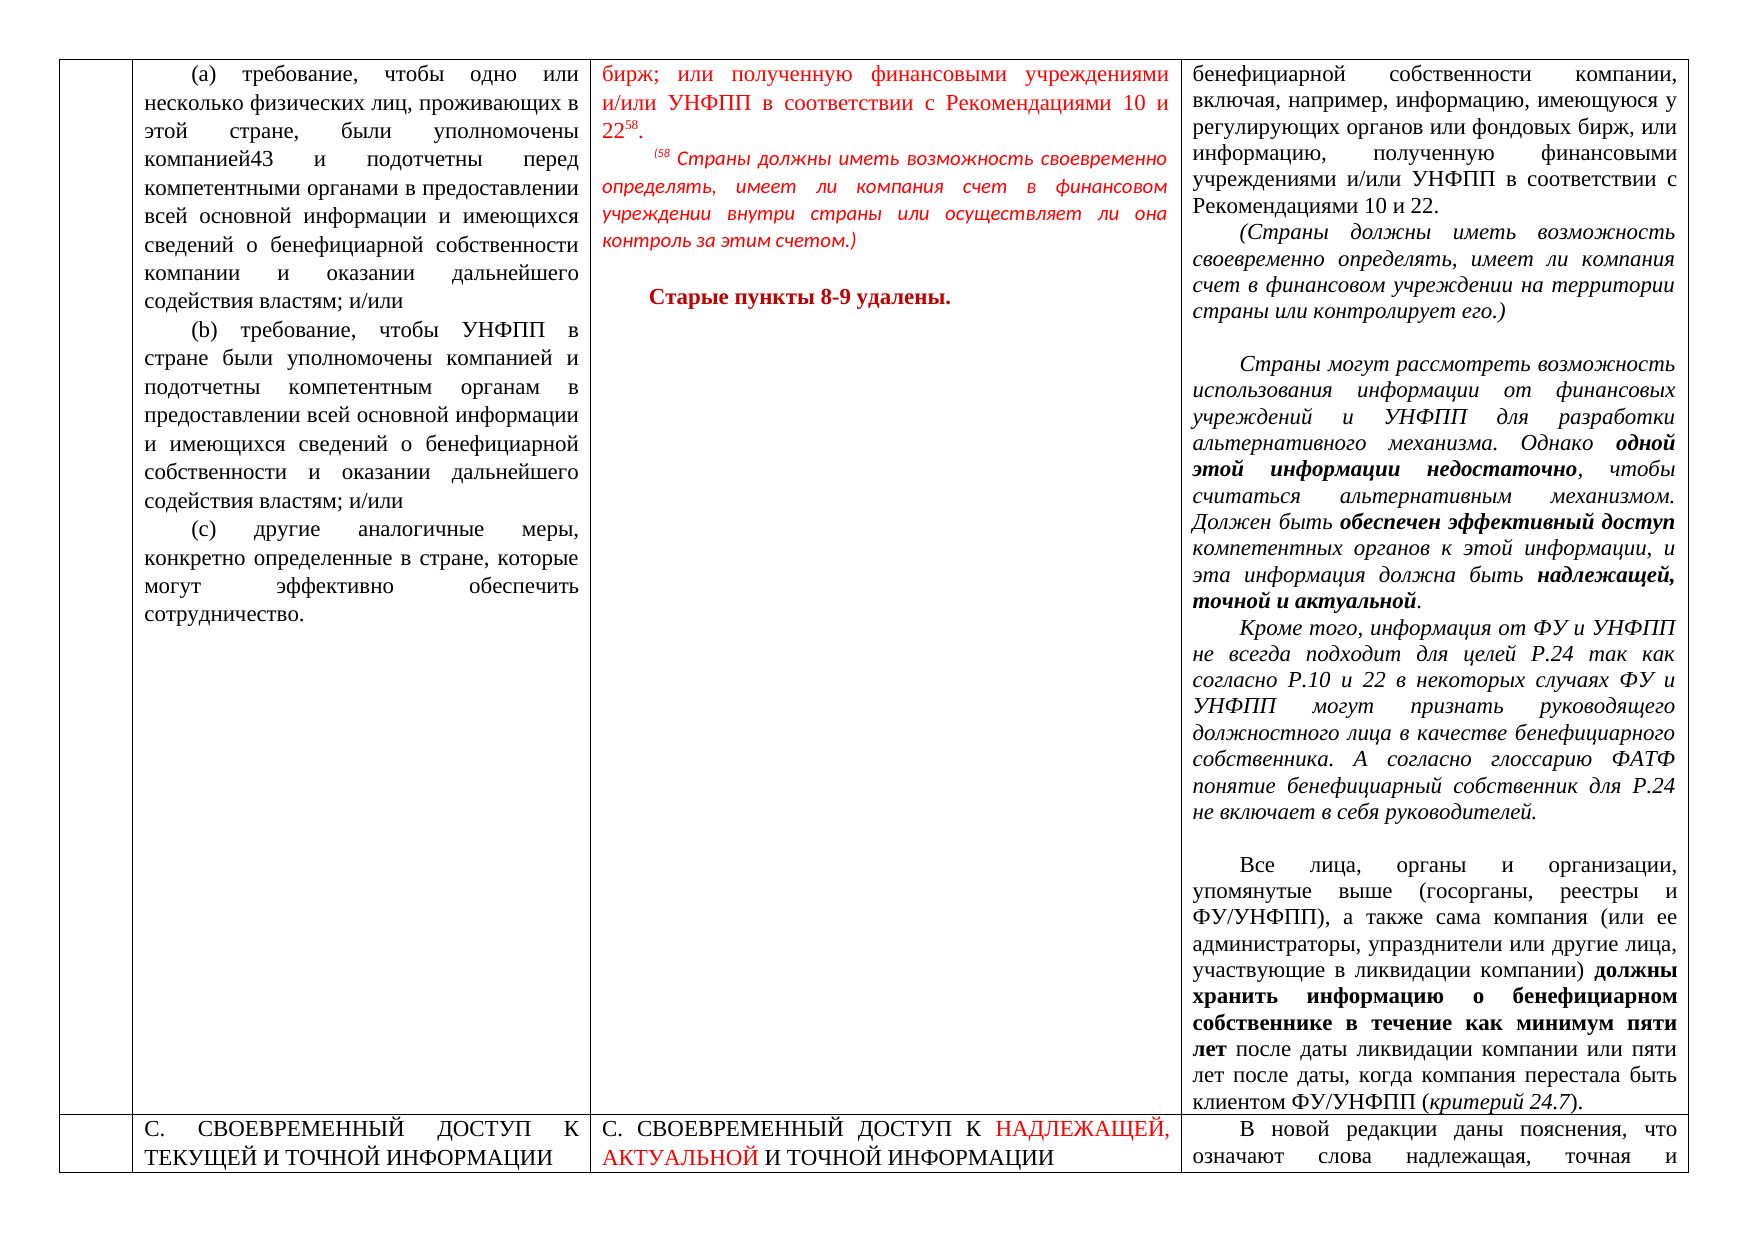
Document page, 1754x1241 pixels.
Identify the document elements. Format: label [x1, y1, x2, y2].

table_cell [133, 60, 590, 1114]
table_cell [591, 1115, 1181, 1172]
table_cell [1182, 60, 1688, 1114]
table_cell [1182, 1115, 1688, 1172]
table_cell [133, 1115, 590, 1172]
table_cell [60, 1115, 132, 1172]
table_cell [591, 60, 1181, 1114]
table_cell [60, 60, 132, 1114]
